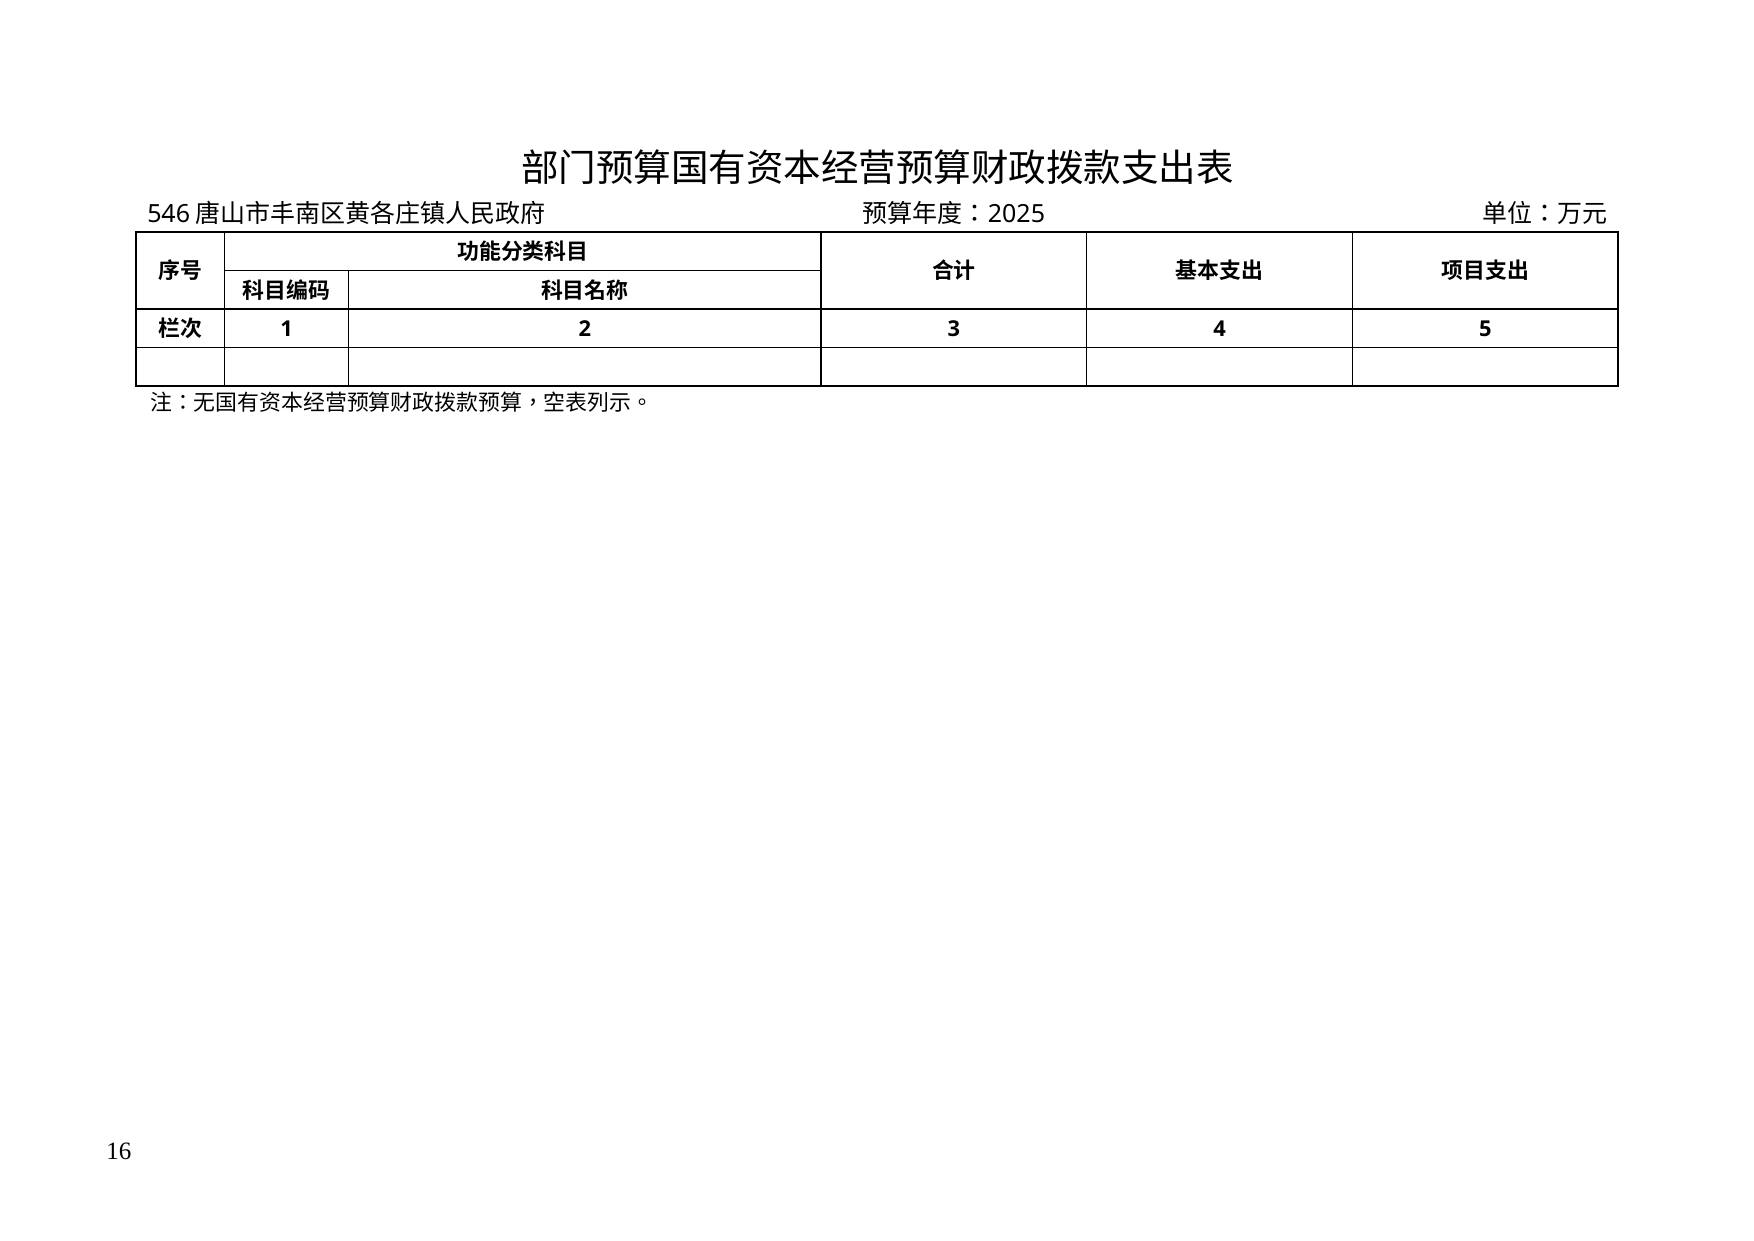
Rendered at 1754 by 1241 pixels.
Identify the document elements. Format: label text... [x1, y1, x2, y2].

table_cell [225, 348, 348, 385]
table_header 546唐山市丰南区黄各庄镇人民政府 [137, 195, 820, 231]
text 部门预算国有资本经营预算财政拨款支出表 [106, 142, 1648, 193]
table_cell [1353, 348, 1617, 385]
table_cell 栏次 [137, 310, 224, 347]
table_cell [822, 348, 1086, 385]
table_header 单位：万元 [1087, 195, 1617, 231]
table_cell 1 [225, 310, 348, 347]
table_cell 基本支出 [1087, 233, 1352, 308]
text 注：无国有资本经营预算财政拨款预算，空表列示。 [106, 387, 1648, 416]
table_cell 功能分类科目 [225, 233, 820, 270]
table_cell [349, 348, 820, 385]
table_cell 科目编码 [225, 271, 348, 308]
table_cell [1087, 348, 1352, 385]
table_header 预算年度：2025 [822, 195, 1086, 231]
table_cell 项目支出 [1353, 233, 1617, 308]
table_cell 合计 [822, 233, 1086, 308]
table_cell [137, 348, 224, 385]
table_cell 3 [822, 310, 1086, 347]
table_cell 科目名称 [349, 271, 820, 308]
table_cell 5 [1353, 310, 1617, 347]
table_cell 序号 [137, 233, 224, 308]
table_cell 2 [349, 310, 820, 347]
table_cell 4 [1087, 310, 1352, 347]
